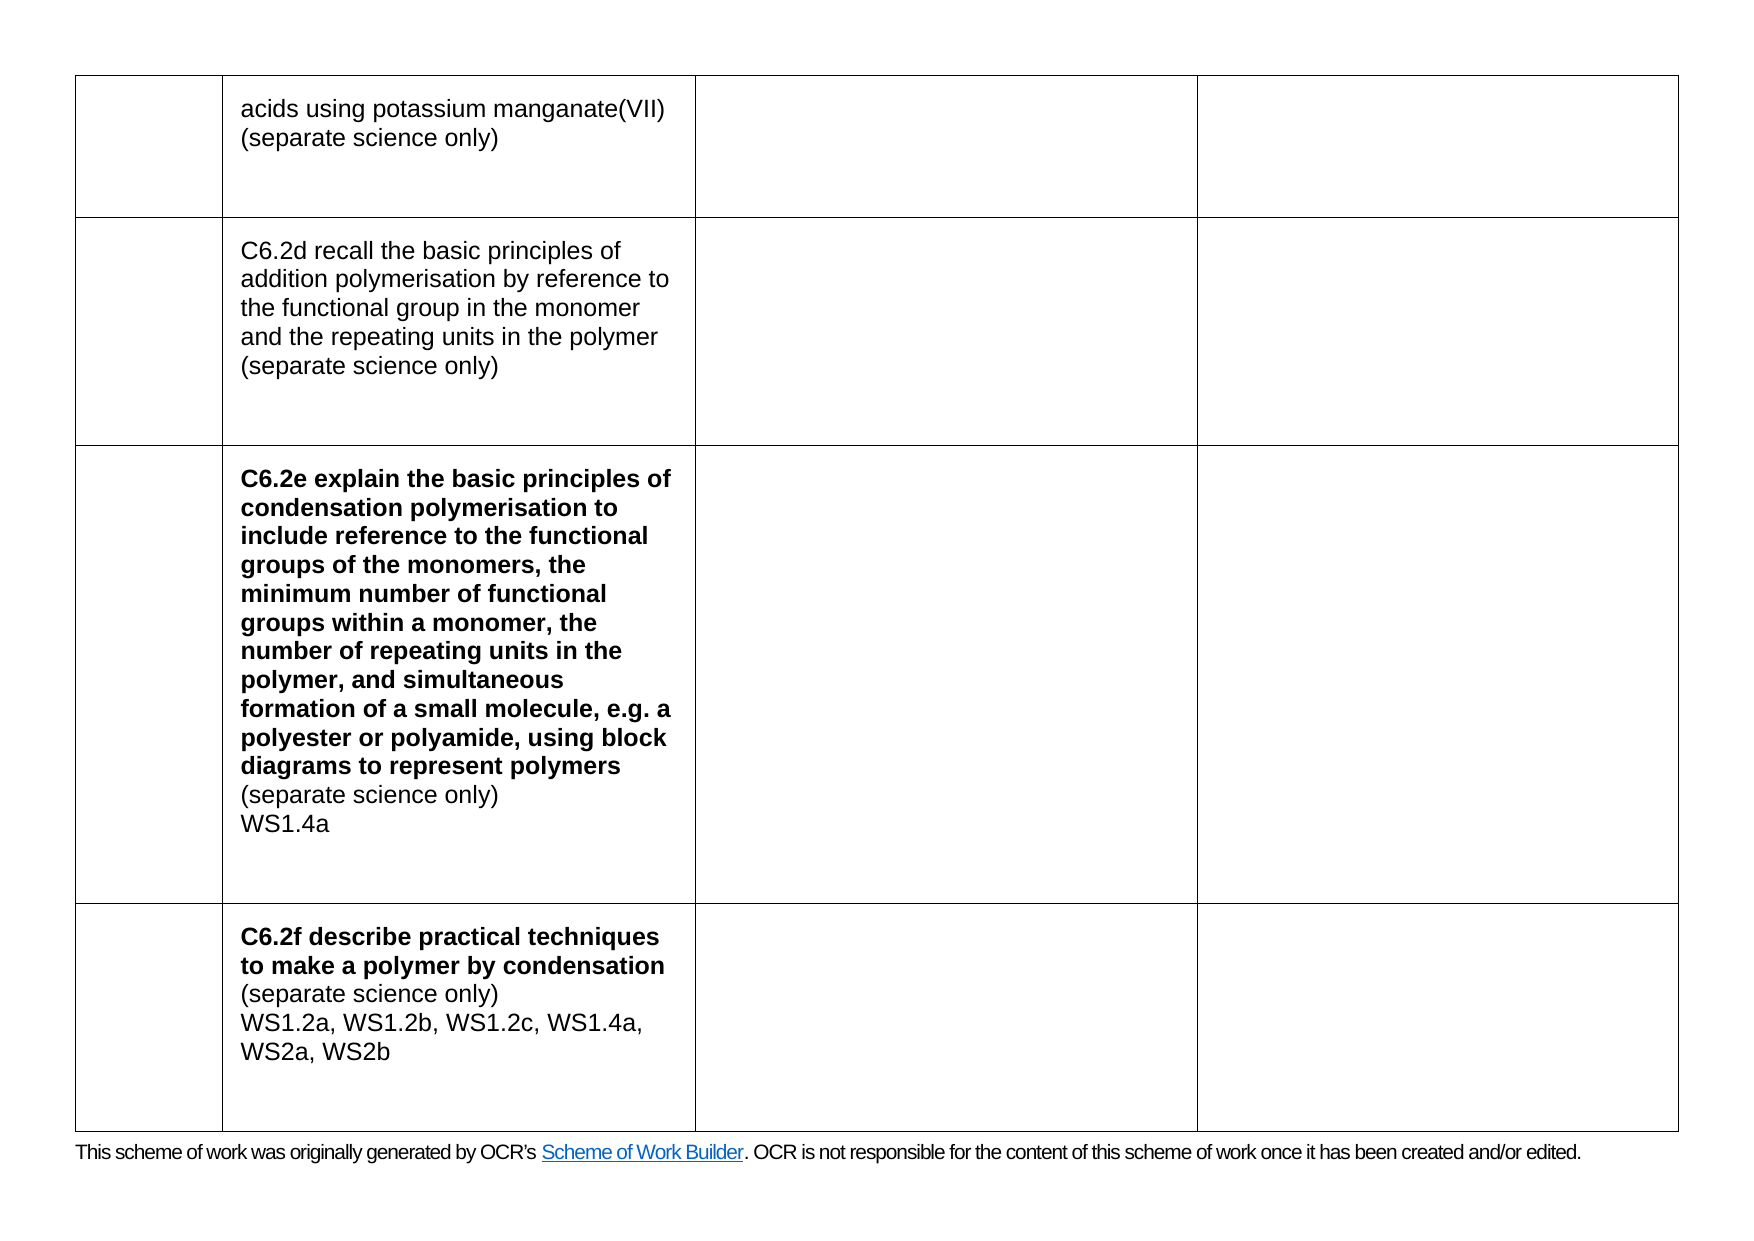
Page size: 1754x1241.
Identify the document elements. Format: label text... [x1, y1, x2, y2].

table_cell [76, 446, 222, 903]
table_cell C6.2f describe practical techniques to make a polymer by condensation (separate science only) WS1.2a, WS1.2b, WS1.2c, WS1.4a, WS2a, WS2b [223, 904, 695, 1131]
table_cell [76, 218, 222, 445]
table_cell [1198, 904, 1678, 1131]
table_cell C6.2d recall the basic principles of addition polymerisation by reference to the functional group in the monomer and the repeating units in the polymer (separate science only) [223, 218, 695, 445]
table_cell [1198, 76, 1678, 217]
table_cell [696, 76, 1197, 217]
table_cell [223, 76, 695, 217]
table_cell [76, 76, 222, 217]
table_cell [1198, 218, 1678, 445]
table_cell [696, 446, 1197, 903]
table_cell [76, 904, 222, 1131]
table_cell [696, 218, 1197, 445]
table_cell [1198, 446, 1678, 903]
table_cell C6.2e explain the basic principles of condensation polymerisation to include reference to the functional groups of the monomers, the minimum number of functional groups within a monomer, the number of repeating units in the polymer, and simultaneous formation of a small molecule, e.g. a polyester or polyamide, using block diagrams to represent polymers (separate science only) WS1.4a [223, 446, 695, 903]
table_cell [696, 904, 1197, 1131]
